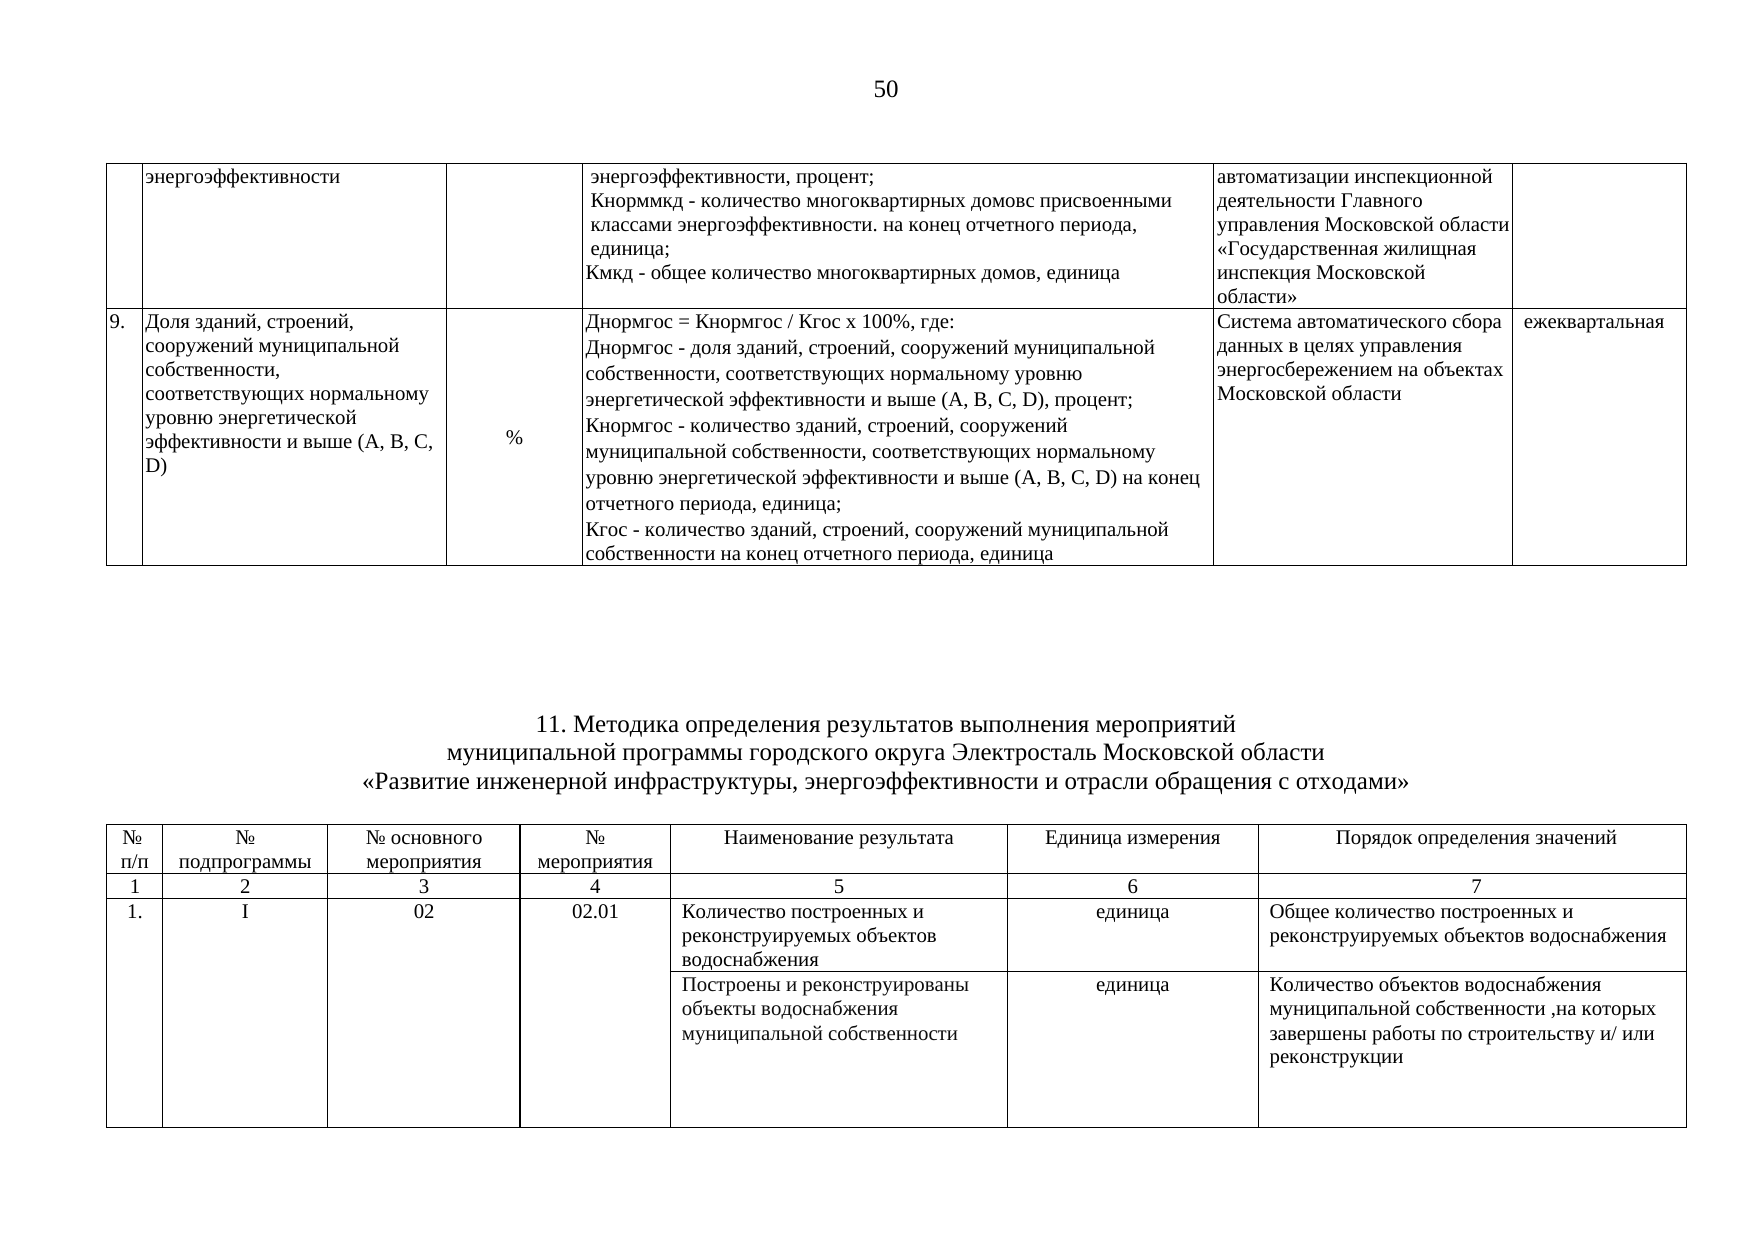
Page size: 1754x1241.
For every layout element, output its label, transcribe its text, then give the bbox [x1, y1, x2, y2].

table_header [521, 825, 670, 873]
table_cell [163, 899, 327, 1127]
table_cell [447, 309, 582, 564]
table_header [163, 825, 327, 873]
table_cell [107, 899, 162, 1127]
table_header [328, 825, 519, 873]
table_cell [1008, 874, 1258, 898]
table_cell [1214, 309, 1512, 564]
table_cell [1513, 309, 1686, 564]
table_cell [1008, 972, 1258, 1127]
text 11. Методика определения результатов выполнения мероприятий [118, 709, 1653, 737]
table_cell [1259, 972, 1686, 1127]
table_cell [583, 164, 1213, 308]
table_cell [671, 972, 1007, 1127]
text муниципальной программы городского округа Электросталь Московской области [118, 737, 1653, 766]
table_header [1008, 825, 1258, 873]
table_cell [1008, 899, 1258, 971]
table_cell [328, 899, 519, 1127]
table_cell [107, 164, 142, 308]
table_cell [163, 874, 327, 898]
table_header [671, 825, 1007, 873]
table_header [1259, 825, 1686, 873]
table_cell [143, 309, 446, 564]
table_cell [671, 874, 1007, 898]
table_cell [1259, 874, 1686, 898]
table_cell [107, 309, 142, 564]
text «Развитие инженерной инфраструктуры, энергоэффективности и отрасли обращения с отходами» [118, 766, 1653, 795]
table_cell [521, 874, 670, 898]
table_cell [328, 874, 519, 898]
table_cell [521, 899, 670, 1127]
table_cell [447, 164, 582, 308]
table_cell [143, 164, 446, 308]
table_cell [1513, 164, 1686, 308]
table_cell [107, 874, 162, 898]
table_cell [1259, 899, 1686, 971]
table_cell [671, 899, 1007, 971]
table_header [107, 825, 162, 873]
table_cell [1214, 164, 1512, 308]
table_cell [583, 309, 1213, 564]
